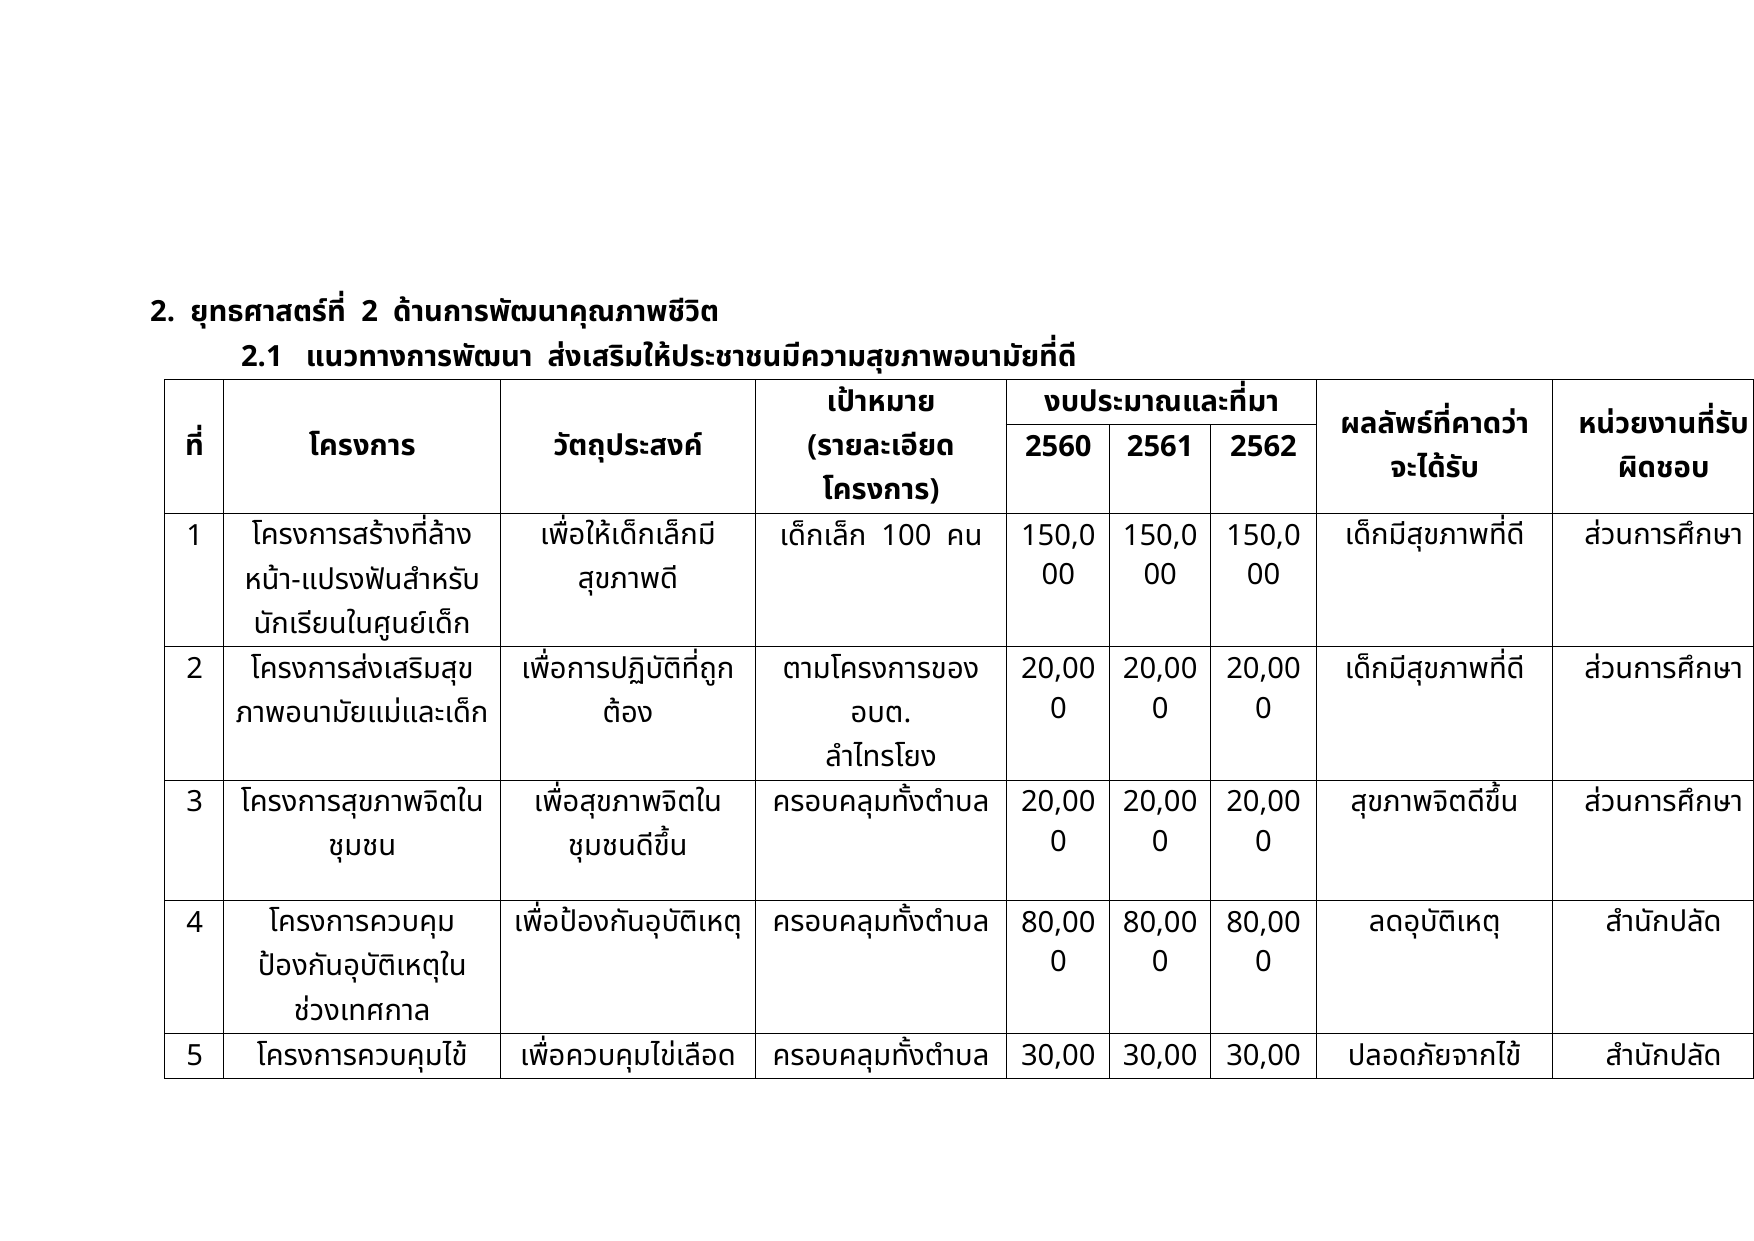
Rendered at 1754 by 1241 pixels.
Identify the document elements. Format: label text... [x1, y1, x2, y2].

table_cell 20,000 [1211, 781, 1316, 900]
table_header งบประมาณและที่มา [1007, 380, 1316, 424]
table_cell 2560 [1007, 425, 1109, 513]
table_cell เด็กมีสุขภาพที่ดี [1317, 514, 1552, 646]
table_header โครงการ [224, 380, 500, 513]
table_cell ครอบคลุมทั้งตำบล [756, 901, 1006, 1033]
table_cell เพื่อให้เด็กเล็กมีสุขภาพดี [501, 514, 755, 646]
table_cell ส่วนการศึกษา [1553, 781, 1753, 900]
table_cell 3 [165, 781, 223, 900]
table_cell 20,000 [1007, 781, 1109, 900]
table_cell 2561 [1110, 425, 1210, 513]
table_cell 150,000 [1110, 514, 1210, 646]
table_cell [501, 1034, 755, 1078]
table_cell 30,000 [1110, 1034, 1210, 1078]
table_cell ลดอุบัติเหตุ [1317, 901, 1552, 1033]
table_cell โครงการควบคุมป้องกันอุบัติเหตุในช่วงเทศกาล [224, 901, 500, 1033]
table_cell โครงการสร้างที่ล้างหน้า-แปรงฟันสำหรับนักเรียนในศูนย์เด็ก [224, 514, 500, 646]
table_cell เพื่อสุขภาพจิตในชุมชนดีขึ้น [501, 781, 755, 900]
table_cell 20,000 [1110, 647, 1210, 780]
table_cell 4 [165, 901, 223, 1033]
table_header ผลลัพธ์ที่คาดว่าจะได้รับ [1317, 380, 1552, 513]
table_cell 2 [165, 647, 223, 780]
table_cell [224, 1034, 500, 1078]
table_cell 30,000 [1007, 1034, 1109, 1078]
table_cell 20,000 [1211, 647, 1316, 780]
table_cell 20,000 [1110, 781, 1210, 900]
text 2. ยุทธศาสตร์ที่ 2 ด้านการพัฒนาคุณภาพชีวิต [150, 291, 1604, 335]
table_cell 150,000 [1007, 514, 1109, 646]
table_cell เพื่อการปฏิบัติที่ถูกต้อง [501, 647, 755, 780]
table_cell 5 [165, 1034, 223, 1078]
table_cell ตามโครงการของ อบต. ลำไทรโยง [756, 647, 1006, 780]
table_header หน่วยงานที่รับผิดชอบ [1553, 380, 1753, 513]
table_cell 2562 [1211, 425, 1316, 513]
table_cell ครอบคลุมทั้งตำบล [756, 1034, 1006, 1078]
table_cell เด็กมีสุขภาพที่ดี [1317, 647, 1552, 780]
table_cell เด็กเล็ก 100 คน [756, 514, 1006, 646]
table_cell 30,000 [1211, 1034, 1316, 1078]
table_cell ครอบคลุมทั้งตำบล [756, 781, 1006, 900]
table_cell โครงการสุขภาพจิตในชุมชน [224, 781, 500, 900]
table_cell เพื่อป้องกันอุบัติเหตุ [501, 901, 755, 1033]
table_cell โครงการส่งเสริมสุขภาพอนามัยแม่และเด็ก [224, 647, 500, 780]
table_cell 80,000 [1211, 901, 1316, 1033]
table_cell 1 [165, 514, 223, 646]
table_header วัตถุประสงค์ [501, 380, 755, 513]
table_cell สุขภาพจิตดีขึ้น [1317, 781, 1552, 900]
table_header ที่ [165, 380, 223, 513]
table_cell สำนักปลัด [1553, 1034, 1753, 1078]
table_cell สำนักปลัด [1553, 901, 1753, 1033]
table_cell ส่วนการศึกษา [1553, 647, 1753, 780]
table_header เป้าหมาย (รายละเอียดโครงการ) [756, 380, 1006, 513]
table_cell 80,000 [1110, 901, 1210, 1033]
text 2.1 แนวทางการพัฒนา ส่งเสริมให้ประชาชนมีความสุขภาพอนามัยที่ดี [150, 335, 1604, 379]
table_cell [1317, 1034, 1552, 1078]
table_cell ส่วนการศึกษา [1553, 514, 1753, 646]
table_cell 150,000 [1211, 514, 1316, 646]
table_cell 80,000 [1007, 901, 1109, 1033]
table_cell 20,000 [1007, 647, 1109, 780]
